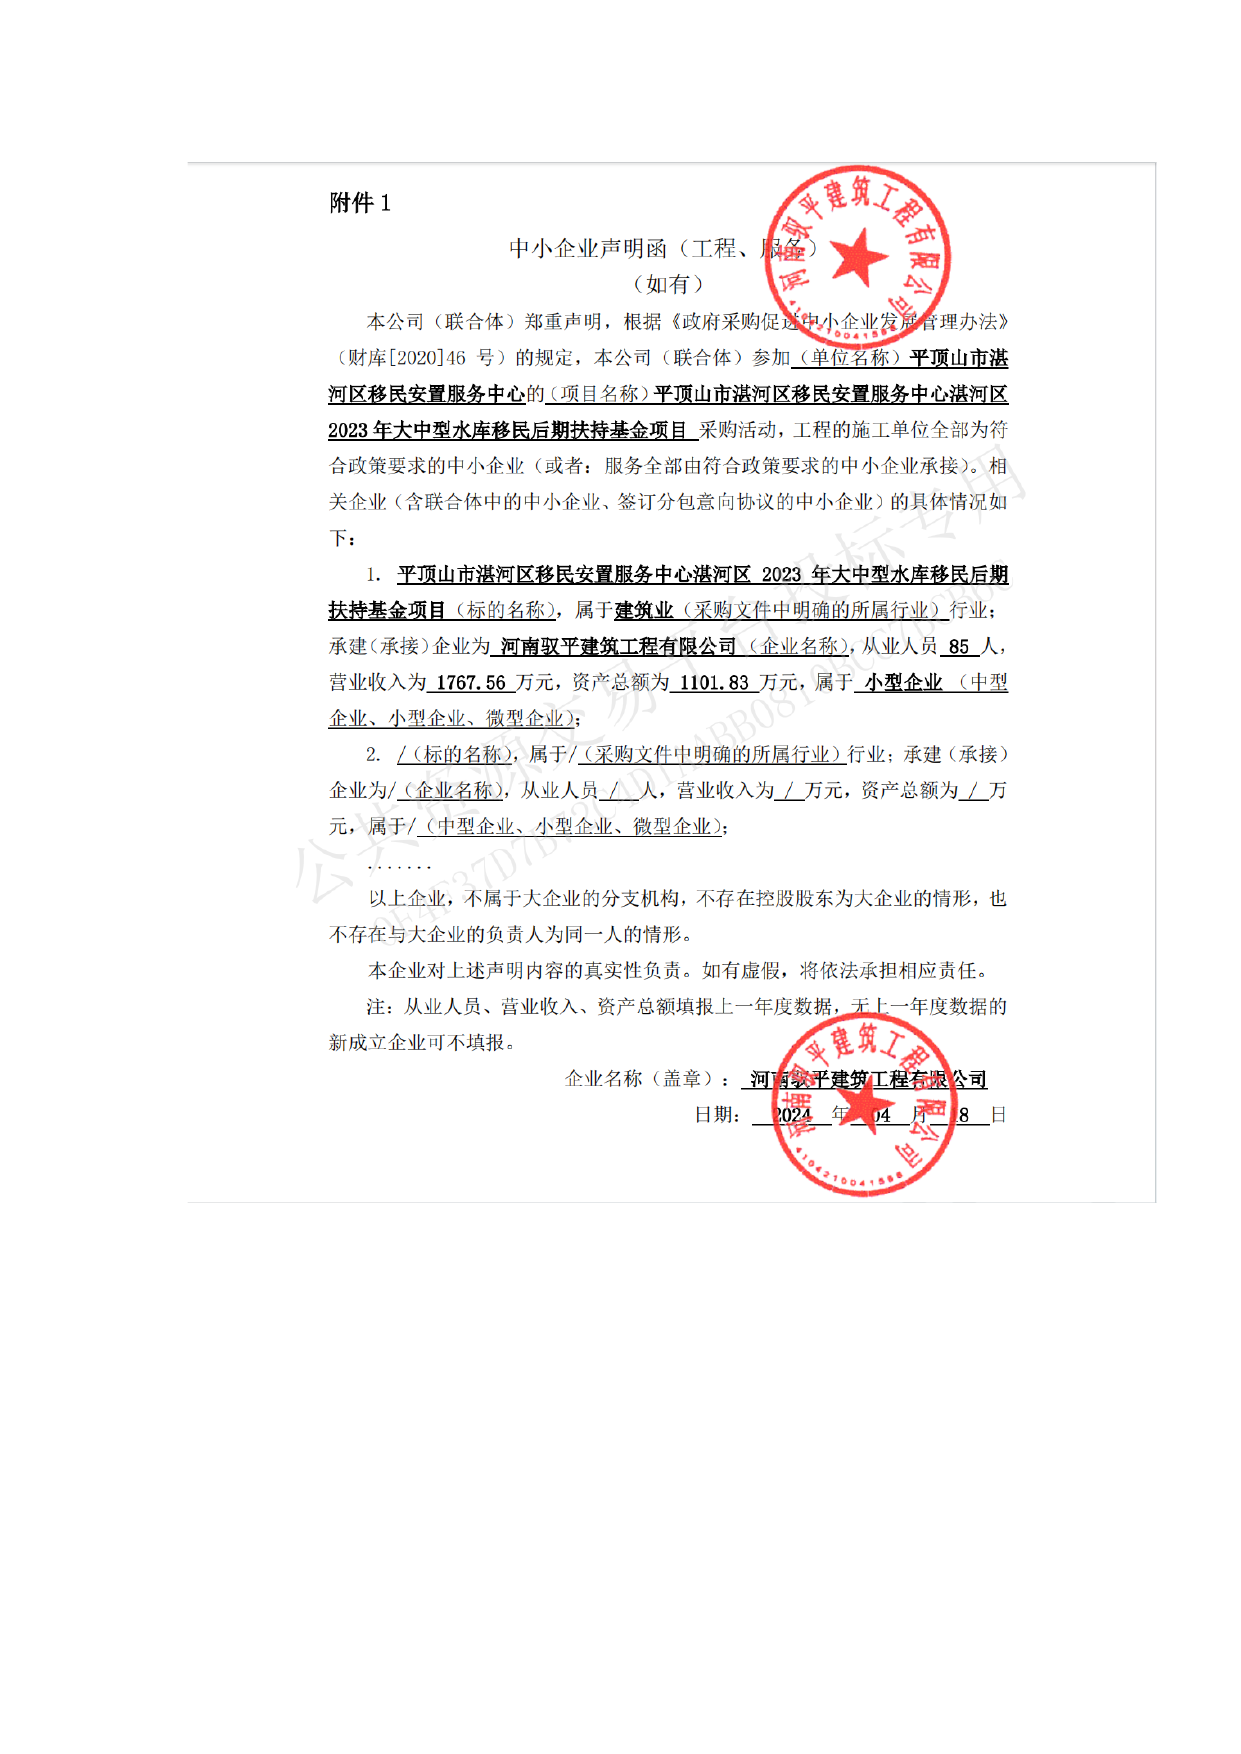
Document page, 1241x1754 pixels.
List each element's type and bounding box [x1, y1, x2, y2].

picture [187, 162, 1157, 1203]
